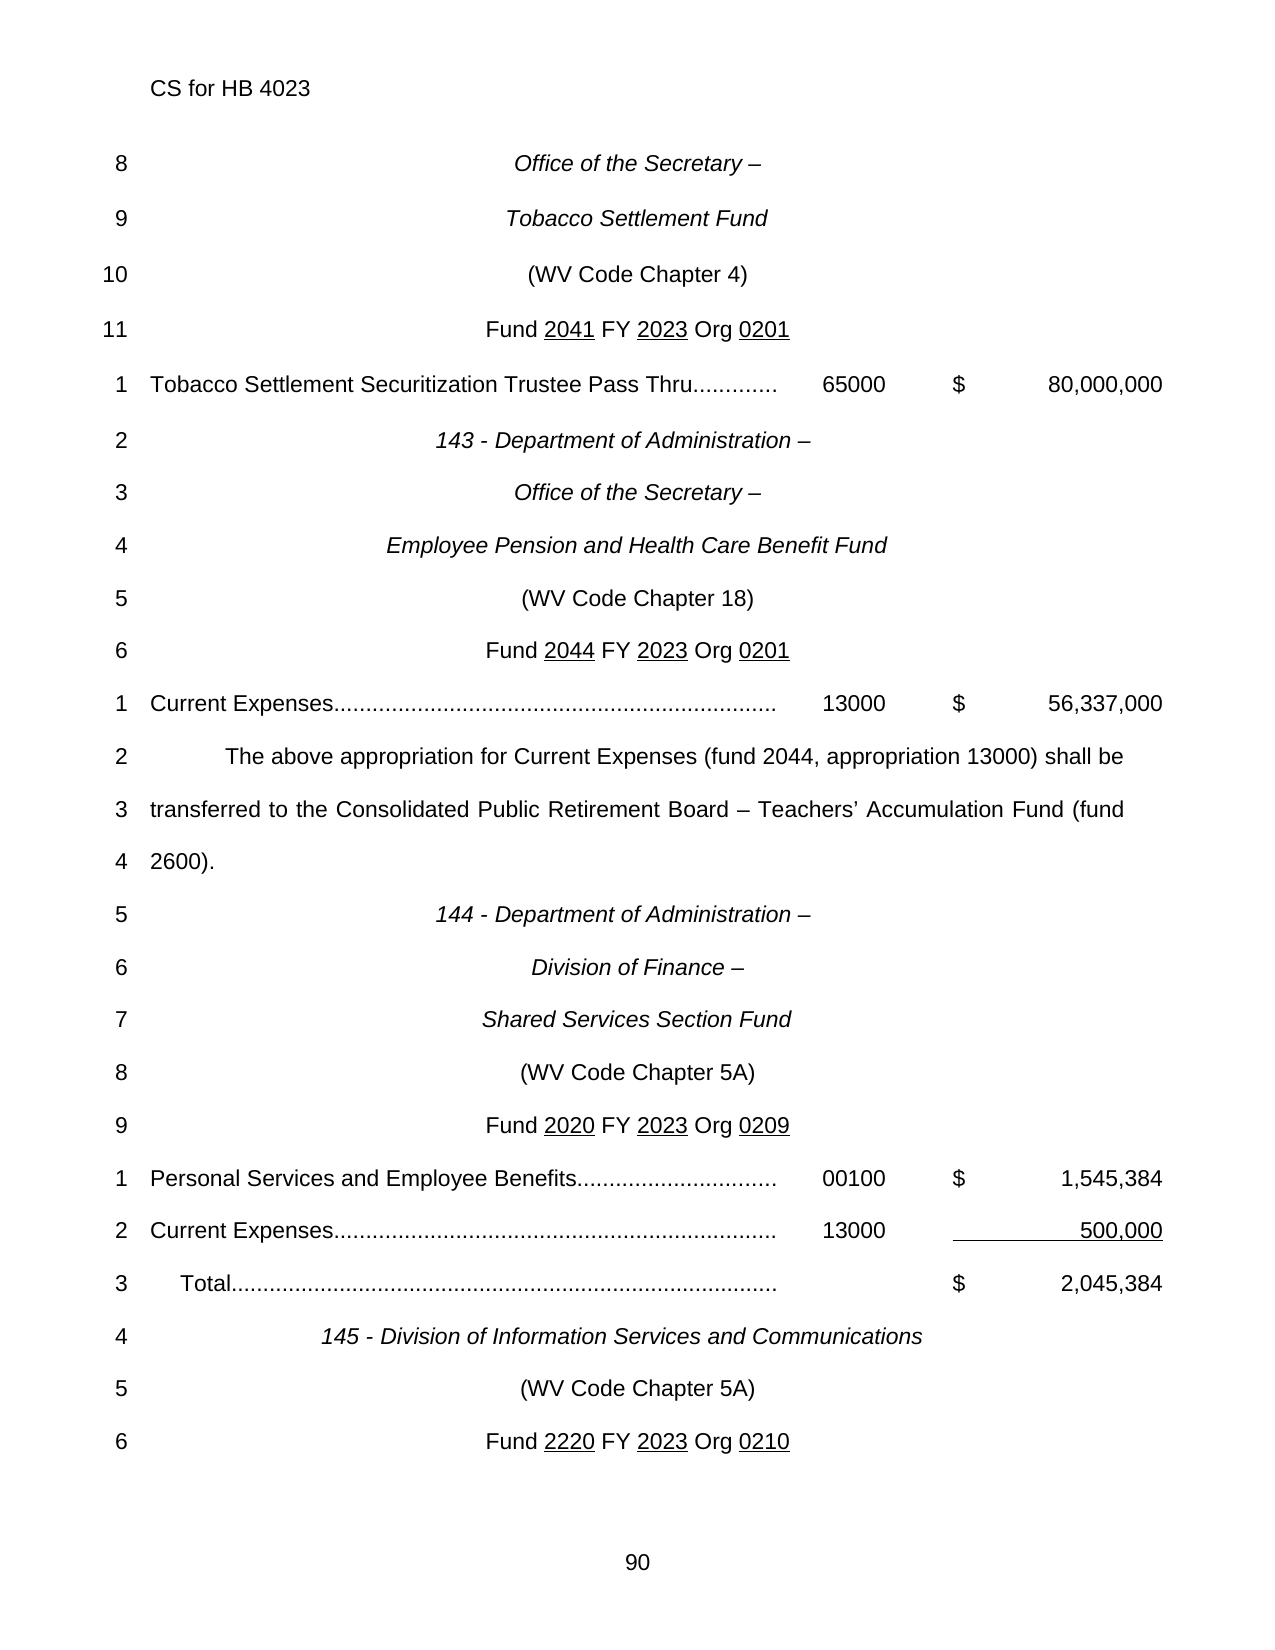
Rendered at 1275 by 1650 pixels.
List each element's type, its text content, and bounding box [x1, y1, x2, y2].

text Office of the Secretary – [150, 150, 1125, 176]
list Department of Administration – [150, 901, 1125, 927]
text Total $ 2,045,384 [150, 1270, 1125, 1296]
text Current Expenses 13000 $ 56,337,000 [150, 690, 1125, 716]
text Tobacco Settlement Securitization Trustee Pass Thru 65000 $ 80,000,000 [150, 371, 1125, 398]
text Tobacco Settlement Fund [150, 205, 1125, 232]
text Shared Services Section Fund [150, 1006, 1125, 1033]
text Division of Finance – [150, 954, 1125, 980]
text (WV Code Chapter 5A) [150, 1375, 1125, 1402]
list Division of Information Services and Communications [150, 1323, 1125, 1349]
text Employee Pension and Health Care Benefit Fund [150, 532, 1125, 558]
text (WV Code Chapter 4) [150, 261, 1125, 287]
text (WV Code Chapter 18) [150, 585, 1125, 611]
text Fund 2220 FY 2023 Org 0210 [150, 1428, 1125, 1454]
text The above appropriation for Current Expenses (fund 2044, appropriation 13000) shall be transferred to the Consolidated Public Retirement Board – Teachers’ Accumulation Fund (fund 2600). [150, 743, 1125, 874]
text Fund 2020 FY 2023 Org 0209 [150, 1112, 1125, 1138]
text (WV Code Chapter 5A) [150, 1059, 1125, 1085]
text Fund 2041 FY 2023 Org 0201 [150, 316, 1125, 342]
text Current Expenses 13000 500,000 [150, 1217, 1125, 1243]
text Personal Services and Employee Benefits 00100 $ 1,545,384 [150, 1164, 1125, 1191]
text Fund 2044 FY 2023 Org 0201 [150, 637, 1125, 664]
text Office of the Secretary – [150, 479, 1125, 506]
list Department of Administration – [150, 427, 1125, 453]
